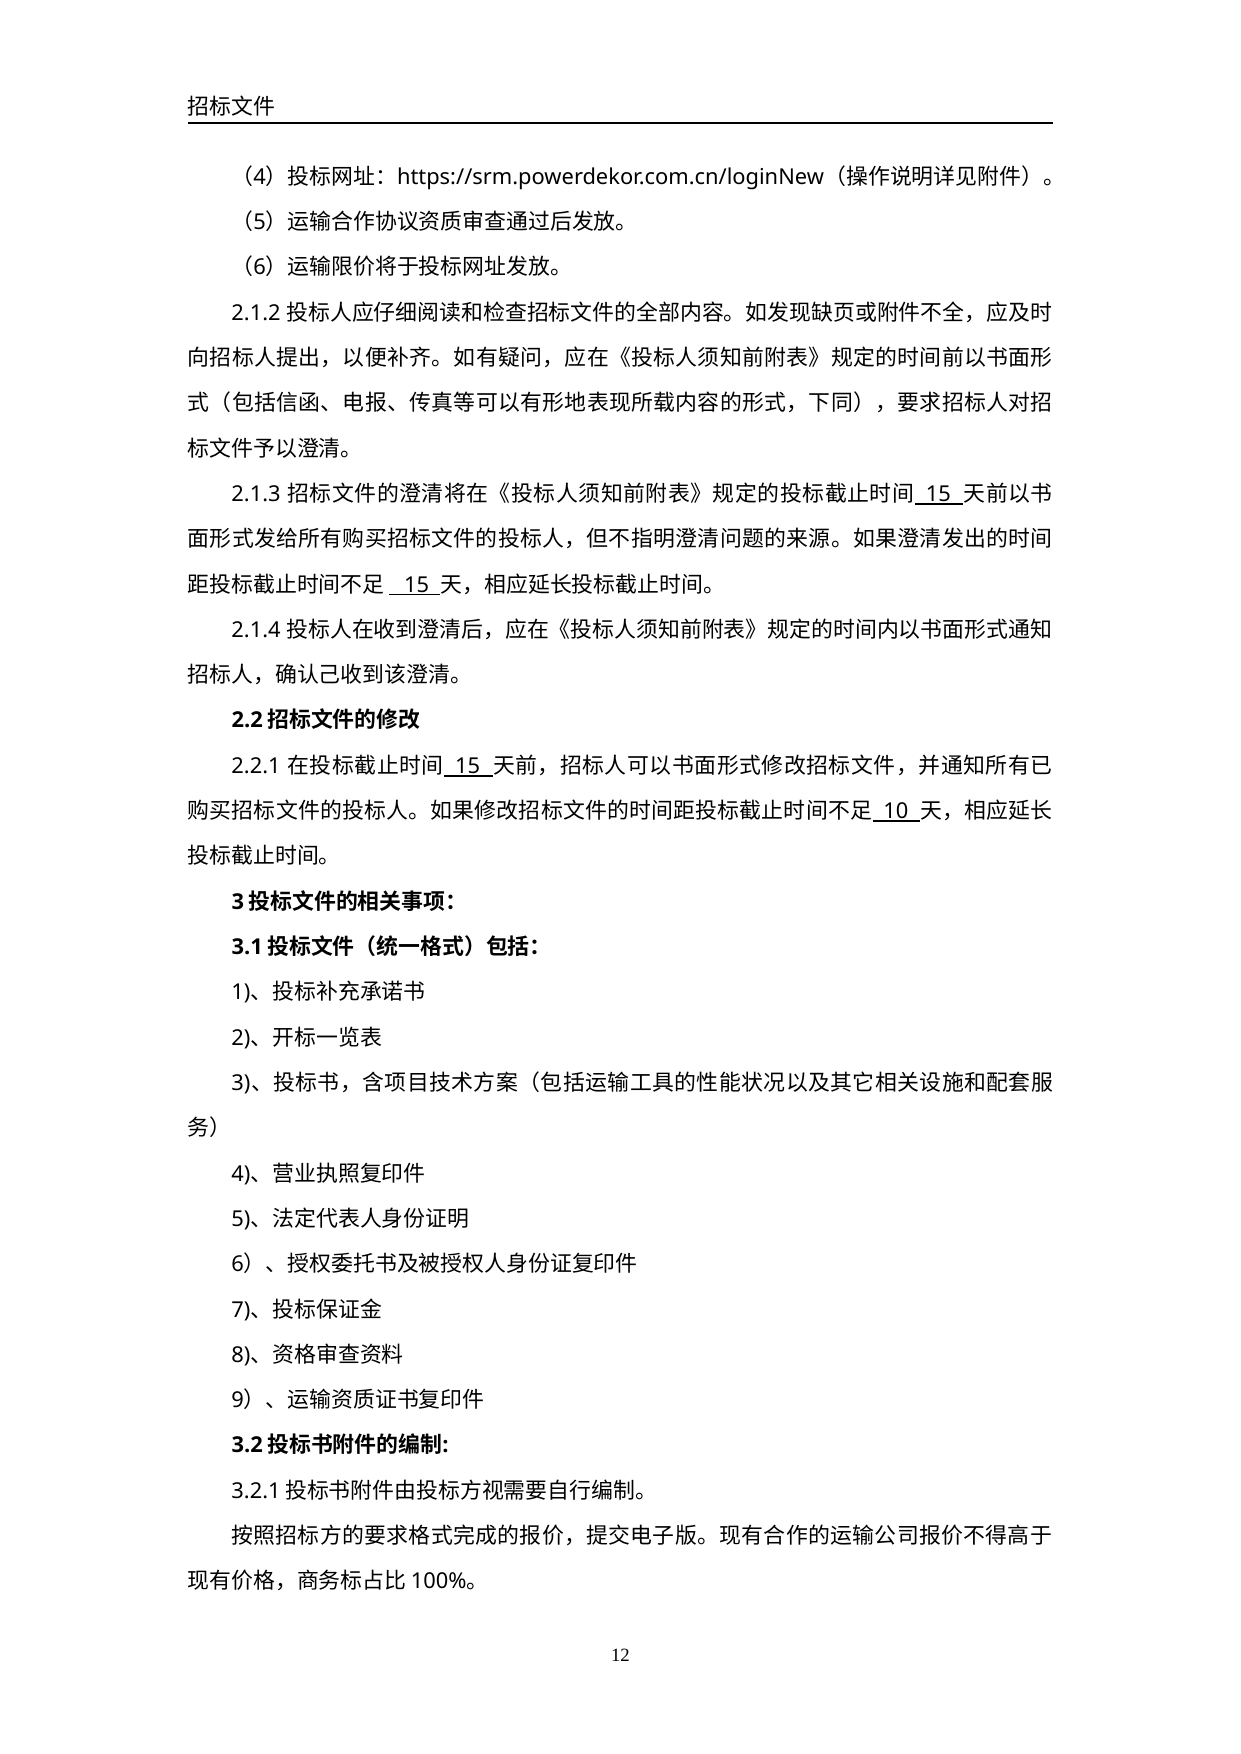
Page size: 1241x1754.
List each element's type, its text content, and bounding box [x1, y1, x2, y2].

text 按照招标方的要求格式完成的报价，提交电子版。现有合作的运输公司报价不得高于现有价格，商务标占比100%。 [187, 1511, 1053, 1602]
text 3.1投标文件（统一格式）包括： [187, 922, 1053, 968]
text 5)、法定代表人身份证明 [187, 1194, 1053, 1239]
text 9）、运输资质证书复印件 [187, 1375, 1053, 1421]
text 2.1.3 招标文件的澄清将在《投标人须知前附表》规定的投标截止时间 15 天前以书面形式发给所有购买招标文件的投标人，但不指明澄清问题的来源。如果澄清发出的时间距投标截止时间不足 15 天，相应延长投标截止时间。 [187, 469, 1053, 605]
text 3.2投标书附件的编制: [187, 1421, 1053, 1466]
text 2.2.1 在投标截止时间 15 天前，招标人可以书面形式修改招标文件，并通知所有已购买招标文件的投标人。如果修改招标文件的时间距投标截止时间不足 10 天，相应延长投标截止时间。 [187, 741, 1053, 877]
text 2.1.2 投标人应仔细阅读和检查招标文件的全部内容。如发现缺页或附件不全，应及时向招标人提出，以便补齐。如有疑问，应在《投标人须知前附表》规定的时间前以书面形式（包括信函、电报、传真等可以有形地表现所载内容的形式，下同），要求招标人对招标文件予以澄清。 [187, 288, 1053, 469]
text （6）运输限价将于投标网址发放。 [187, 243, 1053, 288]
text 8)、资格审查资料 [187, 1330, 1053, 1375]
text 4)、营业执照复印件 [187, 1149, 1053, 1194]
text 2)、开标一览表 [187, 1013, 1053, 1058]
text （4）投标网址：https://srm.powerdekor.com.cn/loginNew（操作说明详见附件）。 [187, 152, 1053, 197]
text 3投标文件的相关事项： [187, 877, 1053, 922]
text （5）运输合作协议资质审查通过后发放。 [187, 197, 1053, 243]
text 1)、投标补充承诺书 [187, 968, 1053, 1013]
text 3)、投标书，含项目技术方案（包括运输工具的性能状况以及其它相关设施和配套服务） [187, 1058, 1053, 1149]
text 2.2招标文件的修改 [187, 696, 1053, 741]
text 6）、授权委托书及被授权人身份证复印件 [187, 1239, 1053, 1285]
text 3.2.1投标书附件由投标方视需要自行编制。 [187, 1466, 1053, 1511]
text 7)、投标保证金 [187, 1285, 1053, 1330]
text 2.1.4 投标人在收到澄清后，应在《投标人须知前附表》规定的时间内以书面形式通知招标人，确认己收到该澄清。 [187, 605, 1053, 696]
